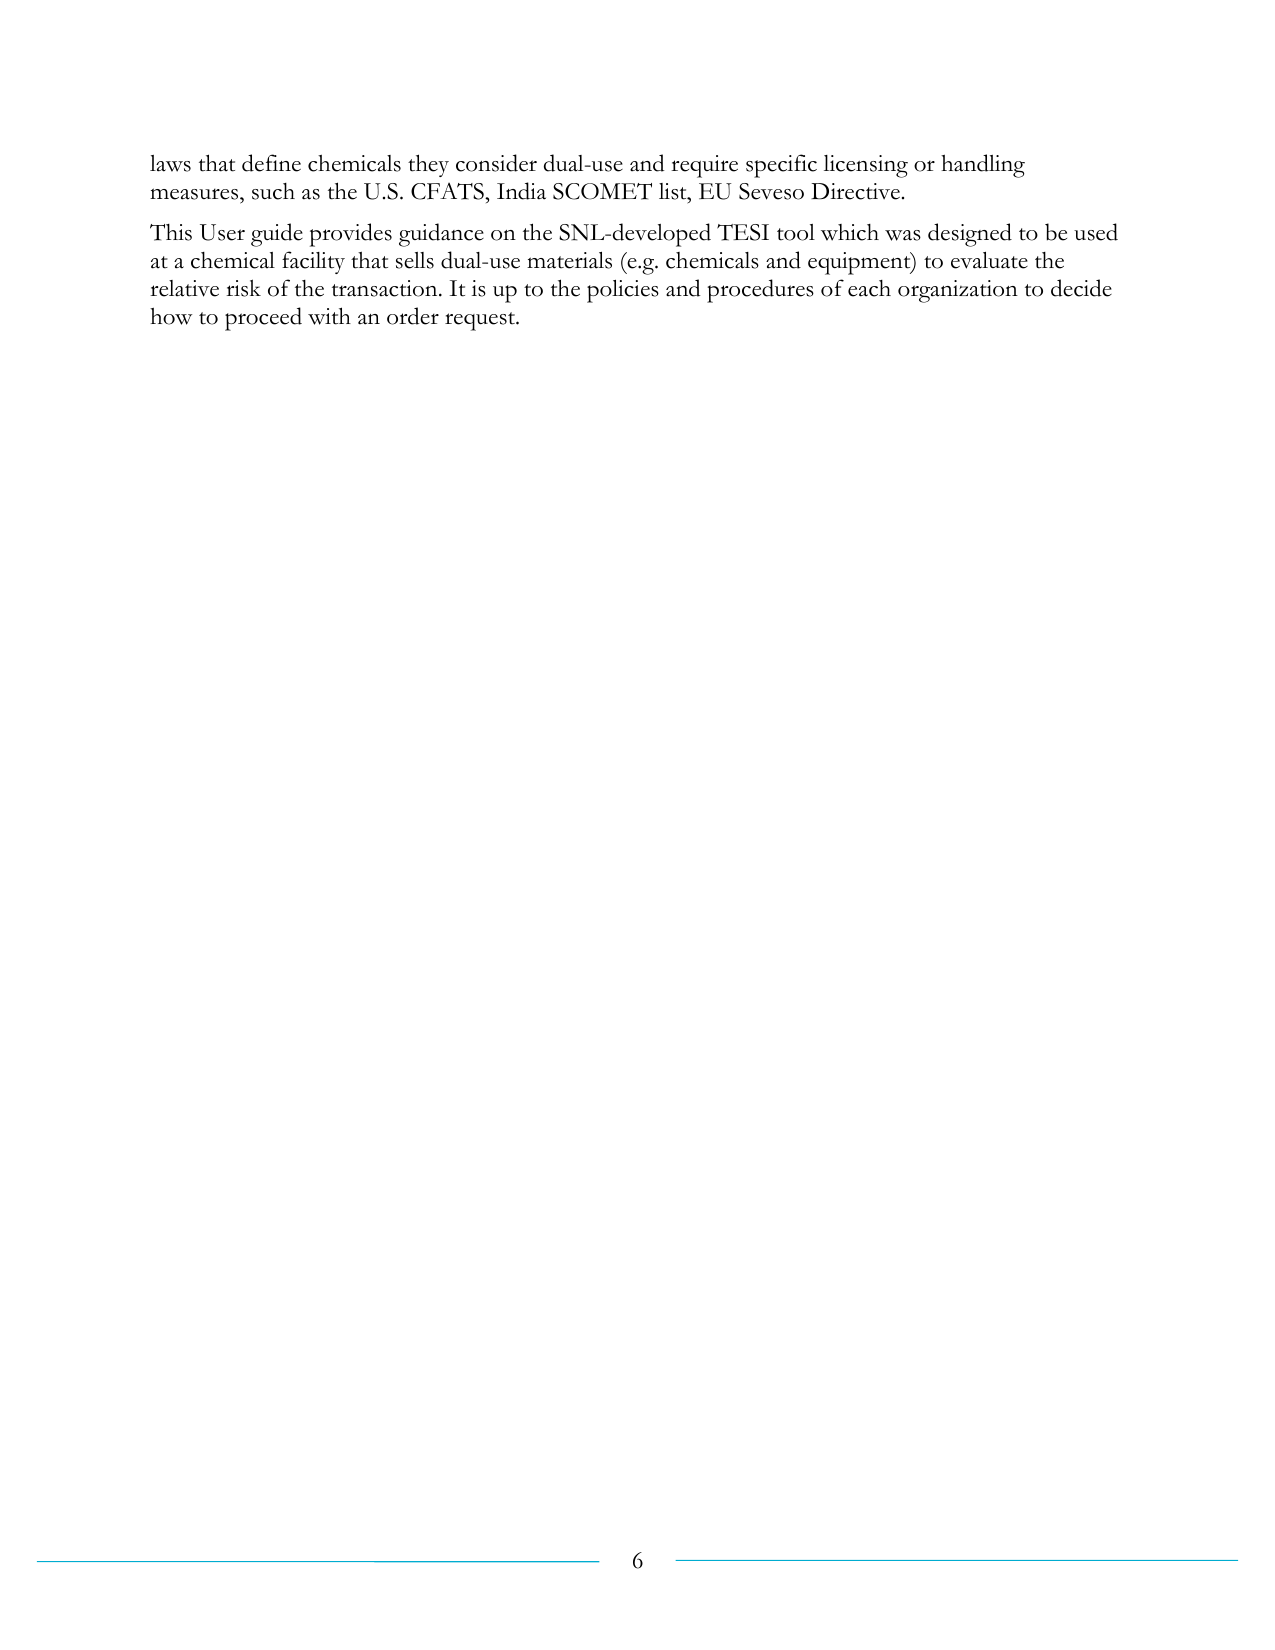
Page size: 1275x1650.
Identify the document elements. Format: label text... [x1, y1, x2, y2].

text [150, 150, 1125, 206]
text This User guide provides guidance on the SNL-developed TESI tool which was designed to be used at a chemical facility that sells dual-use materials (e.g. chemicals and equipment) to evaluate the relative risk of the transaction. It is up to the policies and procedures of each organization to decide how to proceed with an order request. [150, 219, 1125, 331]
